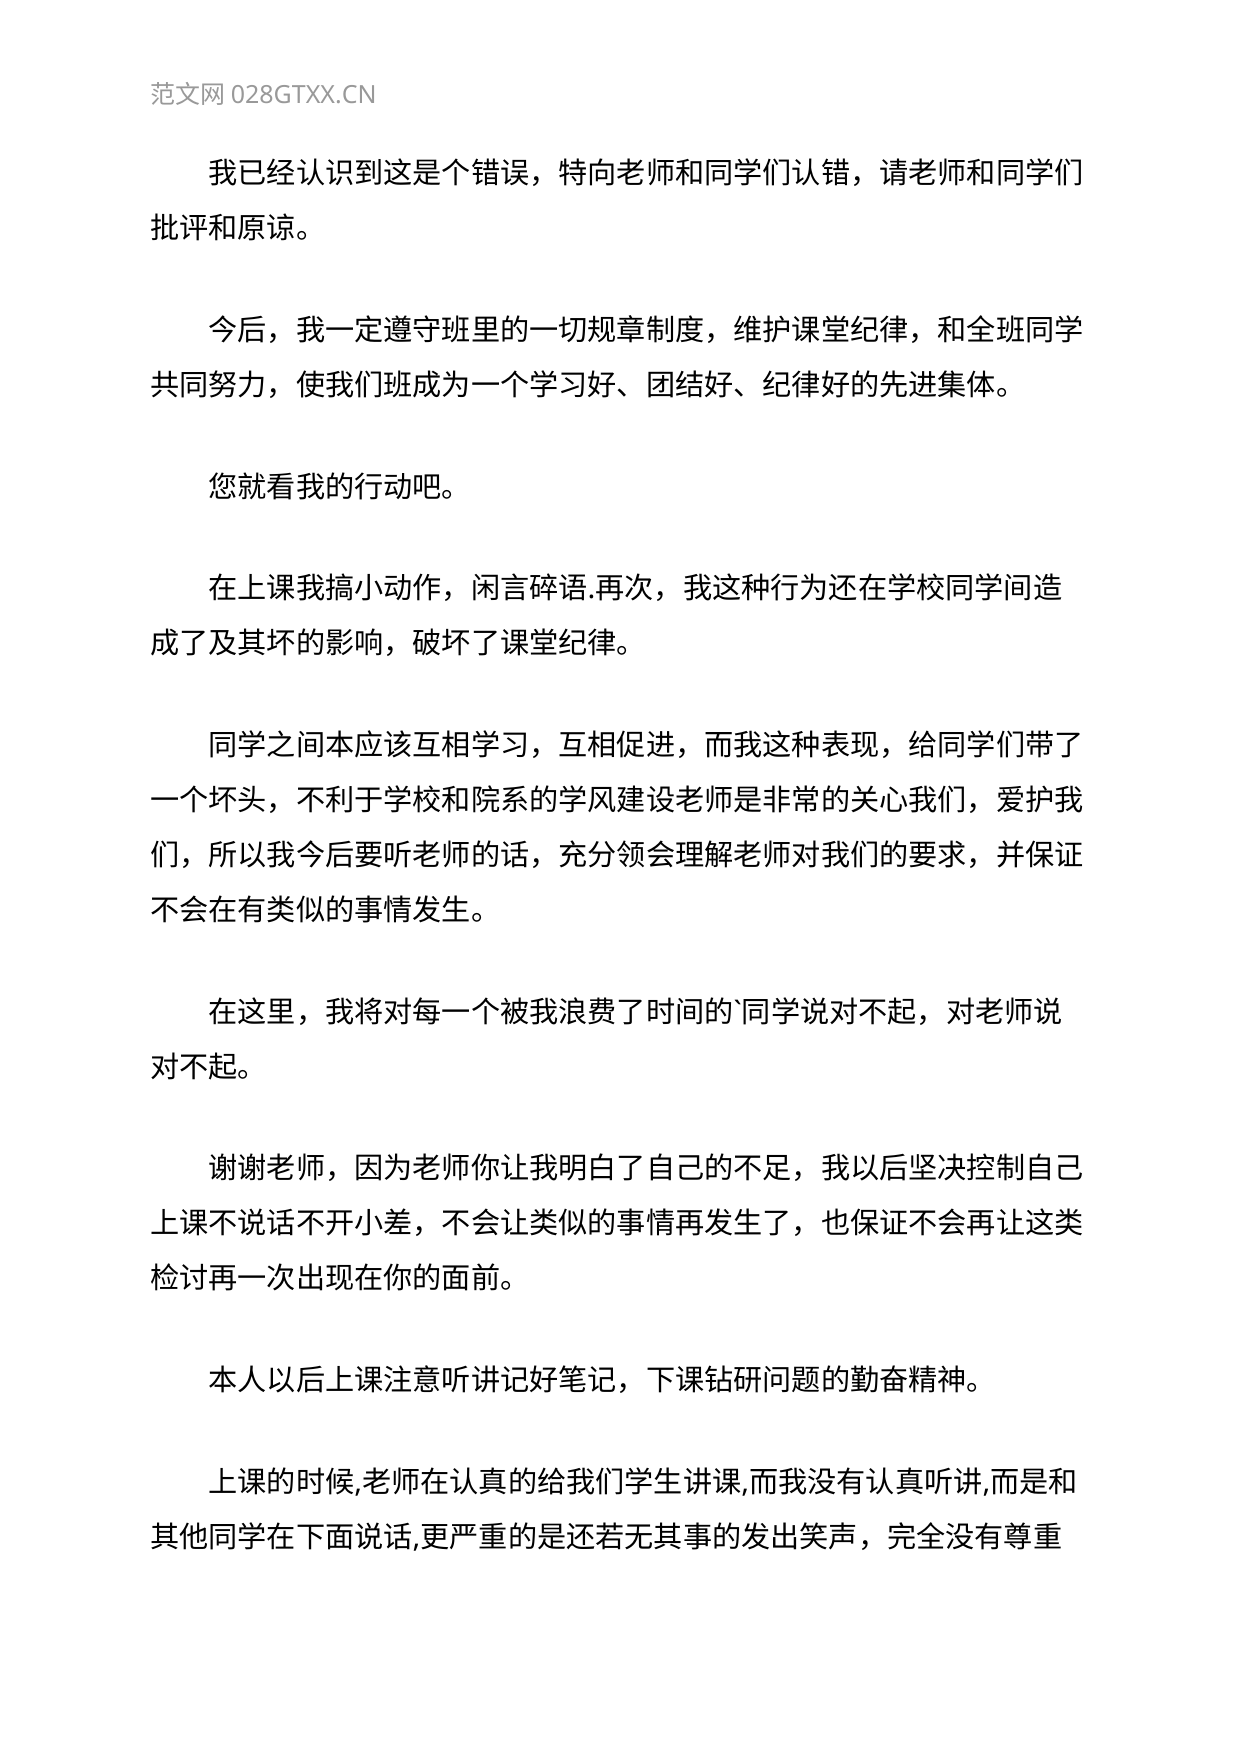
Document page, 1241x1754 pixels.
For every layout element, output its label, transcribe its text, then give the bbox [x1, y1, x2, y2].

text 本人以后上课注意听讲记好笔记，下课钻研问题的勤奋精神。 [150, 1357, 1090, 1399]
text 在这里，我将对每一个被我浪费了时间的`同学说对不起，对老师说对不起。 [150, 988, 1090, 1086]
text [150, 1458, 1090, 1556]
text 在上课我搞小动作，闲言碎语.再次，我这种行为还在学校同学间造成了及其坏的影响，破坏了课堂纪律。 [150, 565, 1090, 662]
text 您就看我的行动吧。 [150, 463, 1090, 506]
text 同学之间本应该互相学习，互相促进，而我这种表现，给同学们带了一个坏头，不利于学校和院系的学风建设老师是非常的关心我们，爱护我们，所以我今后要听老师的话，充分领会理解老师对我们的要求，并保证不会在有类似的事情发生。 [150, 722, 1090, 929]
text 谢谢老师，因为老师你让我明白了自己的不足，我以后坚决控制自己上课不说话不开小差，不会让类似的事情再发生了，也保证不会再让这类检讨再一次出现在你的面前。 [150, 1145, 1090, 1297]
text 我已经认识到这是个错误，特向老师和同学们认错，请老师和同学们批评和原谅。 [150, 150, 1090, 247]
text 今后，我一定遵守班里的一切规章制度，维护课堂纪律，和全班同学共同努力，使我们班成为一个学习好、团结好、纪律好的先进集体。 [150, 307, 1090, 404]
